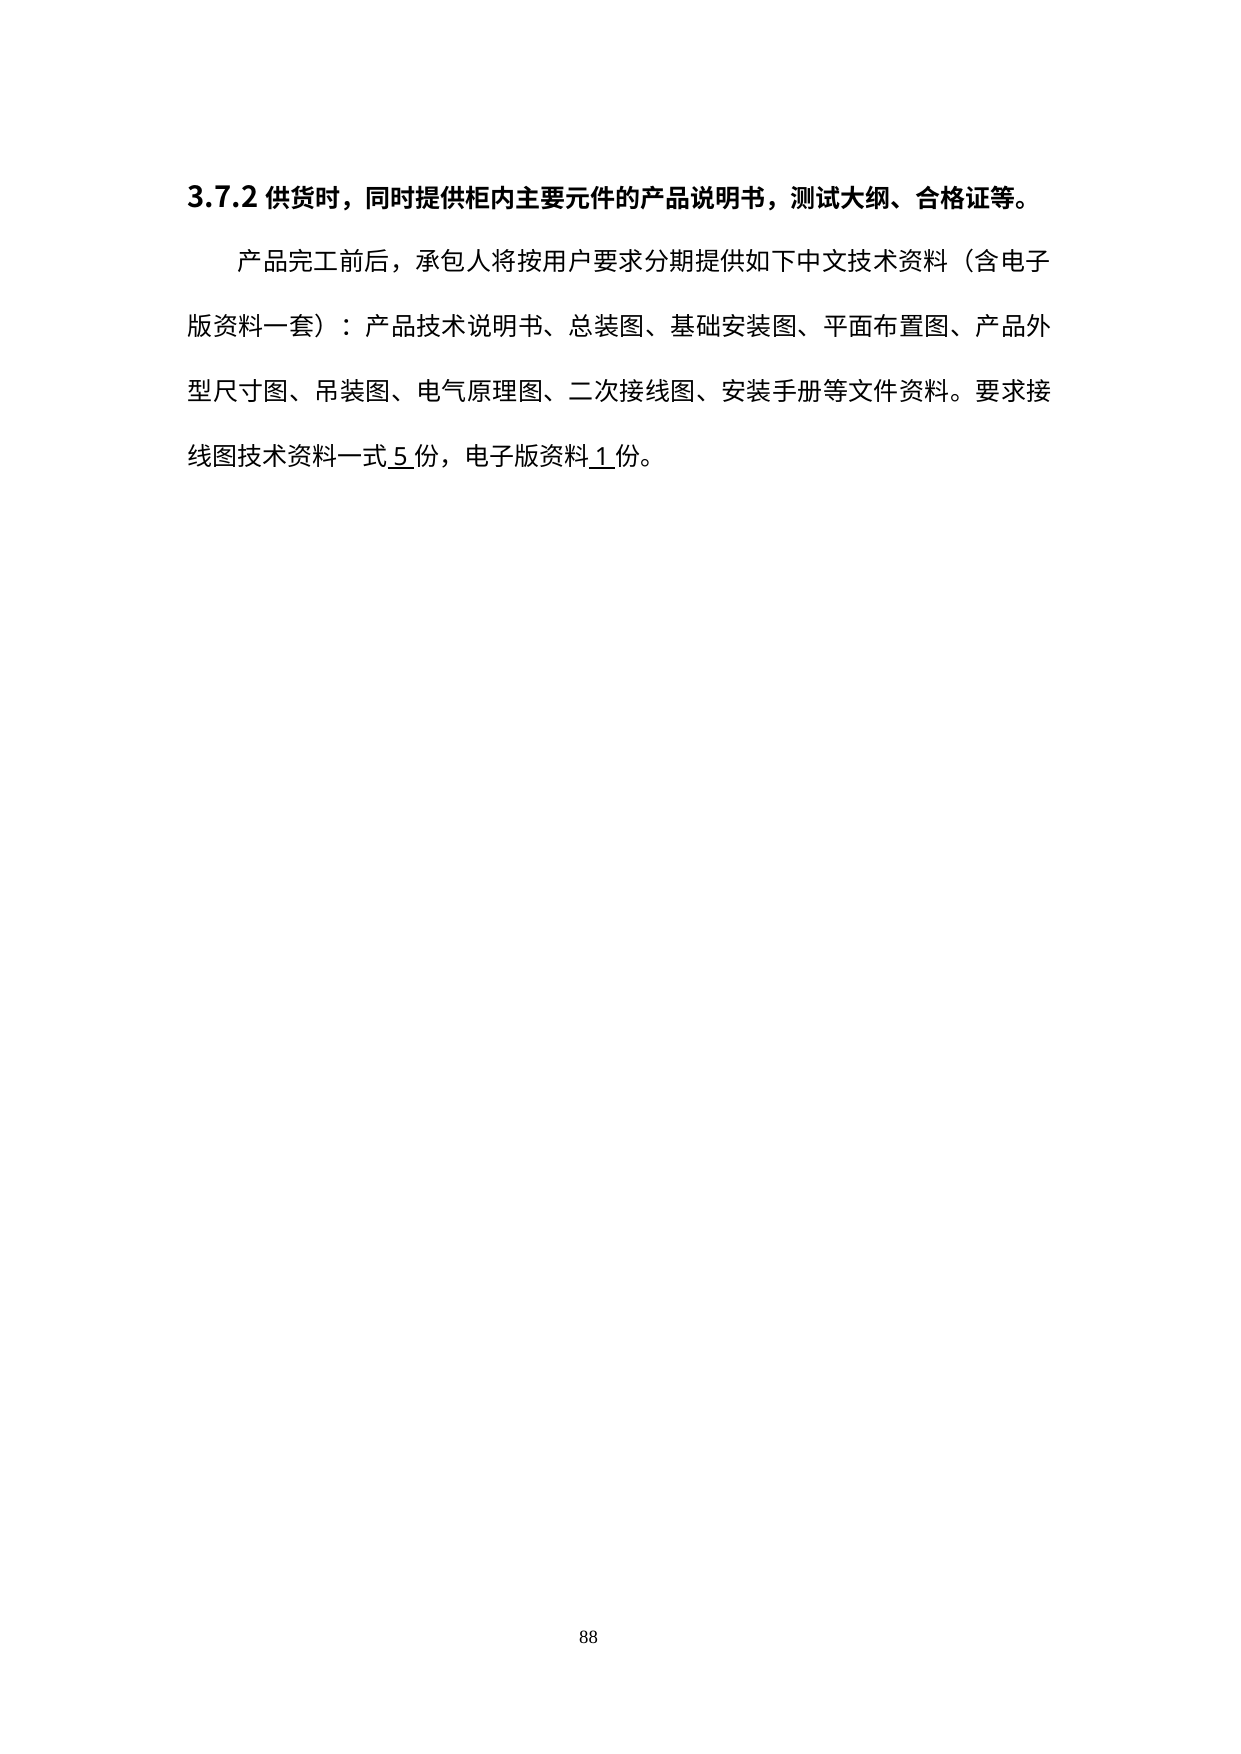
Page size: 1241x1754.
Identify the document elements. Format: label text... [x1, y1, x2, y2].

subtitle 产品完工前后，承包人将按用户要求分期提供如下中文技术资料（含电子版资料一套）：产品技术说明书、总装图、基础安装图、平面布置图、产品外型尺寸图、吊装图、电气原理图、二次接线图、安装手册等文件资料。要求接线图技术资料一式 5 份，电子版资料 1 份。 [187, 227, 1053, 487]
subtitle 3.7.2 供货时，同时提供柜内主要元件的产品说明书，测试大纲、合格证等。 [187, 162, 1053, 227]
